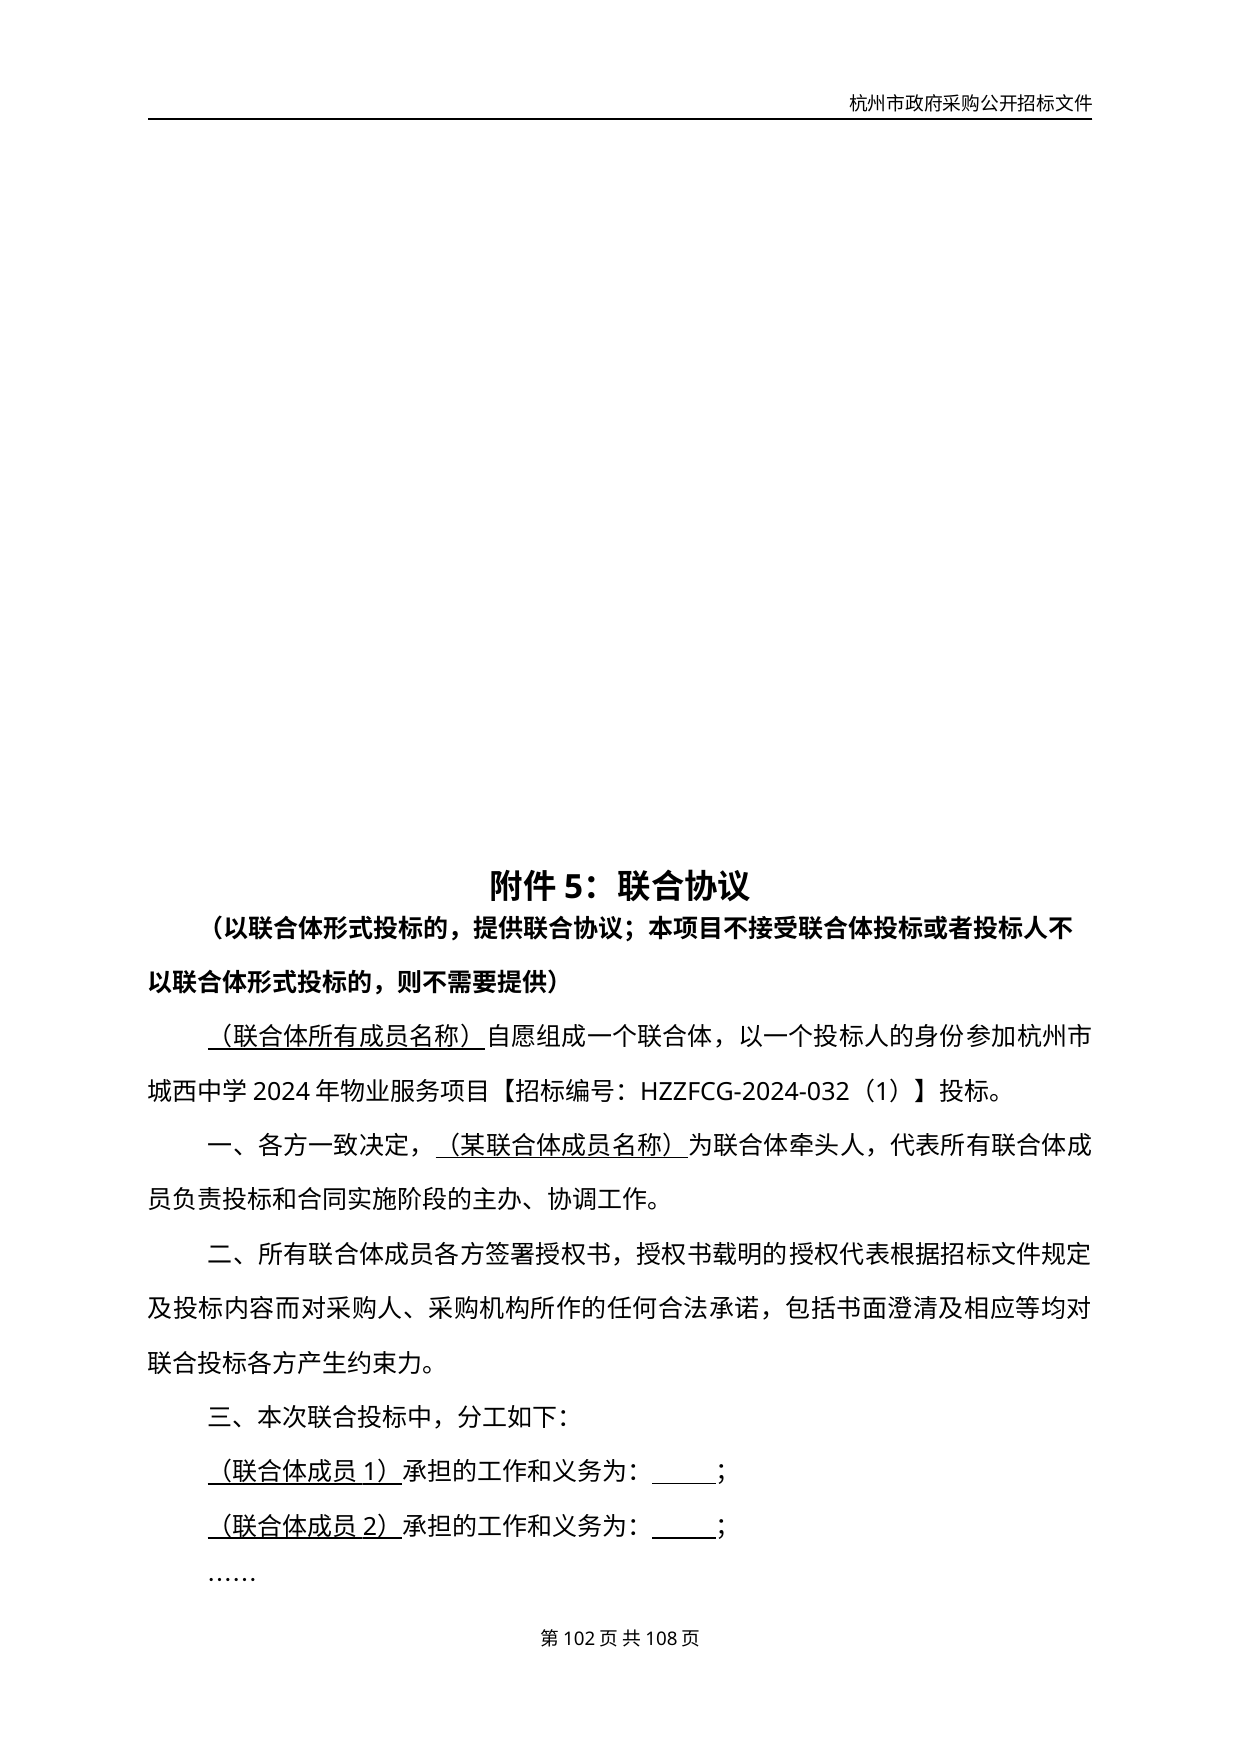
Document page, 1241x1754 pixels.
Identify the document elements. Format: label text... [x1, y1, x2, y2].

text 三、本次联合投标中，分工如下： [148, 1397, 1092, 1434]
text （联合体成员1）承担的工作和义务为： ； [148, 1452, 1092, 1488]
text …… [148, 1561, 1092, 1597]
text （联合体所有成员名称）自愿组成一个联合体，以一个投标人的身份参加杭州市城西中学2024年物业服务项目【招标编号：HZZFCG-2024-032（1）】投标。 [148, 1017, 1092, 1107]
text 附件5：联合协议 [148, 859, 1092, 908]
text 一、各方一致决定，（某联合体成员名称）为联合体牵头人，代表所有联合体成员负责投标和合同实施阶段的主办、协调工作。 [148, 1126, 1092, 1216]
text 二、所有联合体成员各方签署授权书，授权书载明的授权代表根据招标文件规定及投标内容而对采购人、采购机构所作的任何合法承诺，包括书面澄清及相应等均对联合投标各方产生约束力。 [148, 1234, 1092, 1379]
text （联合体成员2）承担的工作和义务为： ； [148, 1506, 1092, 1542]
text （以联合体形式投标的，提供联合协议；本项目不接受联合体投标或者投标人不以联合体形式投标的，则不需要提供） [148, 908, 1092, 999]
